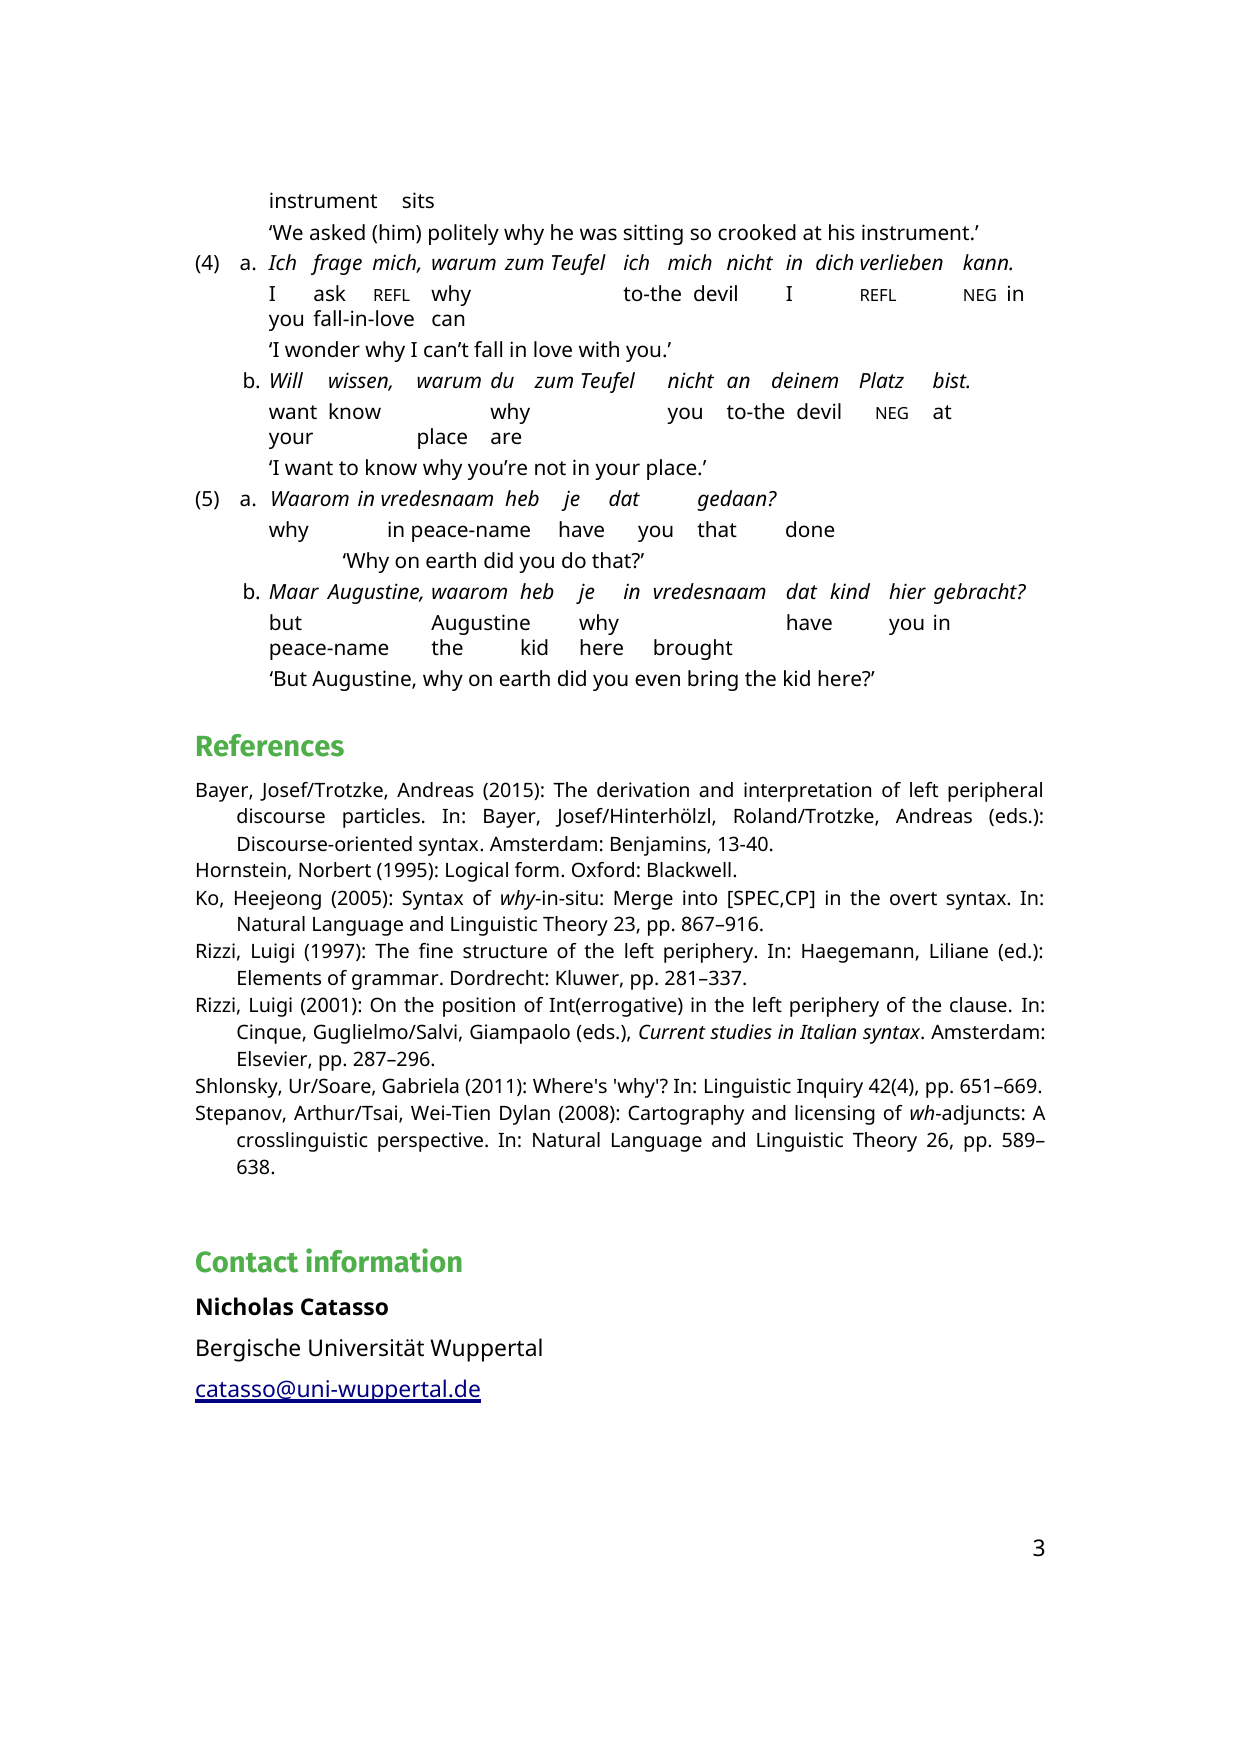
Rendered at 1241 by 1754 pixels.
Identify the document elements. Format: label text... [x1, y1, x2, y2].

list a. Waarom in vredesnaam heb je dat gedaan? [195, 486, 1045, 511]
list a. Ich frage mich, warum zum Teufel ich mich nicht in dich verlieben kann. [195, 251, 1045, 276]
text Bergische Universität Wuppertal [195, 1333, 1045, 1362]
list instrument sits [242, 189, 1045, 214]
text Rizzi, Luigi (1997): The fine structure of the left periphery. In: Haegemann, Liliane (ed.): Elements of grammar. Dordrecht: Kluwer, pp. 281–337. [195, 938, 1045, 992]
text Rizzi, Luigi (2001): On the position of Int(errogative) in the left periphery of the clause. In: Cinque, Guglielmo/Salvi, Giampaolo (eds.), Current studies in Italian syntax. Amsterdam: Elsevier, pp. 287–296. [195, 992, 1045, 1073]
text Hornstein, Norbert (1995): Logical form. Oxford: Blackwell. [195, 857, 1045, 884]
list b. Will wissen, warum du zum Teufel nicht an deinem Platz bist. [242, 369, 1045, 394]
list ‘I wonder why I can’t fall in love with you.’ [242, 338, 1045, 363]
list ‘Why on earth did you do that?’ [242, 548, 1045, 573]
list want know why you to-the devil neg at your place are [242, 399, 1045, 449]
list ‘We asked (him) politely why he was sitting so crooked at his instrument.’ [195, 220, 1045, 245]
text References [195, 727, 1045, 764]
text Ko, Heejeong (2005): Syntax of why-in-situ: Merge into [SPEC,CP] in the overt syntax. In: Natural Language and Linguistic Theory 23, pp. 867–916. [195, 884, 1045, 938]
text Bayer, Josef/Trotzke, Andreas (2015): The derivation and interpretation of left peripheral discourse particles. In: Bayer, Josef/Hinterhölzl, Roland/Trotzke, Andreas (eds.): Discourse-oriented syntax. Amsterdam: Benjamins, 13-40. [195, 776, 1045, 857]
text catasso@uni-wuppertal.de [195, 1374, 1045, 1403]
subtitle Contact information [195, 1243, 1045, 1280]
list ‘But Augustine, why on earth did you even bring the kid here?’ [242, 666, 1045, 691]
list I ask refl why to-the devil I refl neg in you fall-in-love can [242, 282, 1045, 332]
list ‘I want to know why you’re not in your place.’ [195, 456, 1045, 481]
text Stepanov, Arthur/Tsai, Wei-Tien Dylan (2008): Cartography and licensing of wh-adjuncts: A crosslinguistic perspective. In: Natural Language and Linguistic Theory 26, pp. 589–638. [195, 1099, 1045, 1181]
text Shlonsky, Ur/Soare, Gabriela (2011): Where's 'why'? In: Linguistic Inquiry 42(4), pp. 651–669. [195, 1073, 1045, 1099]
list why in peace-name have you that done [195, 517, 1045, 542]
list b. Maar Augustine, waarom heb je in vredesnaam dat kind hier gebracht? [242, 579, 1045, 604]
text Nicholas Catasso [195, 1292, 1045, 1321]
list but Augustine why have you in peace-name the kid here brought [242, 610, 1045, 660]
